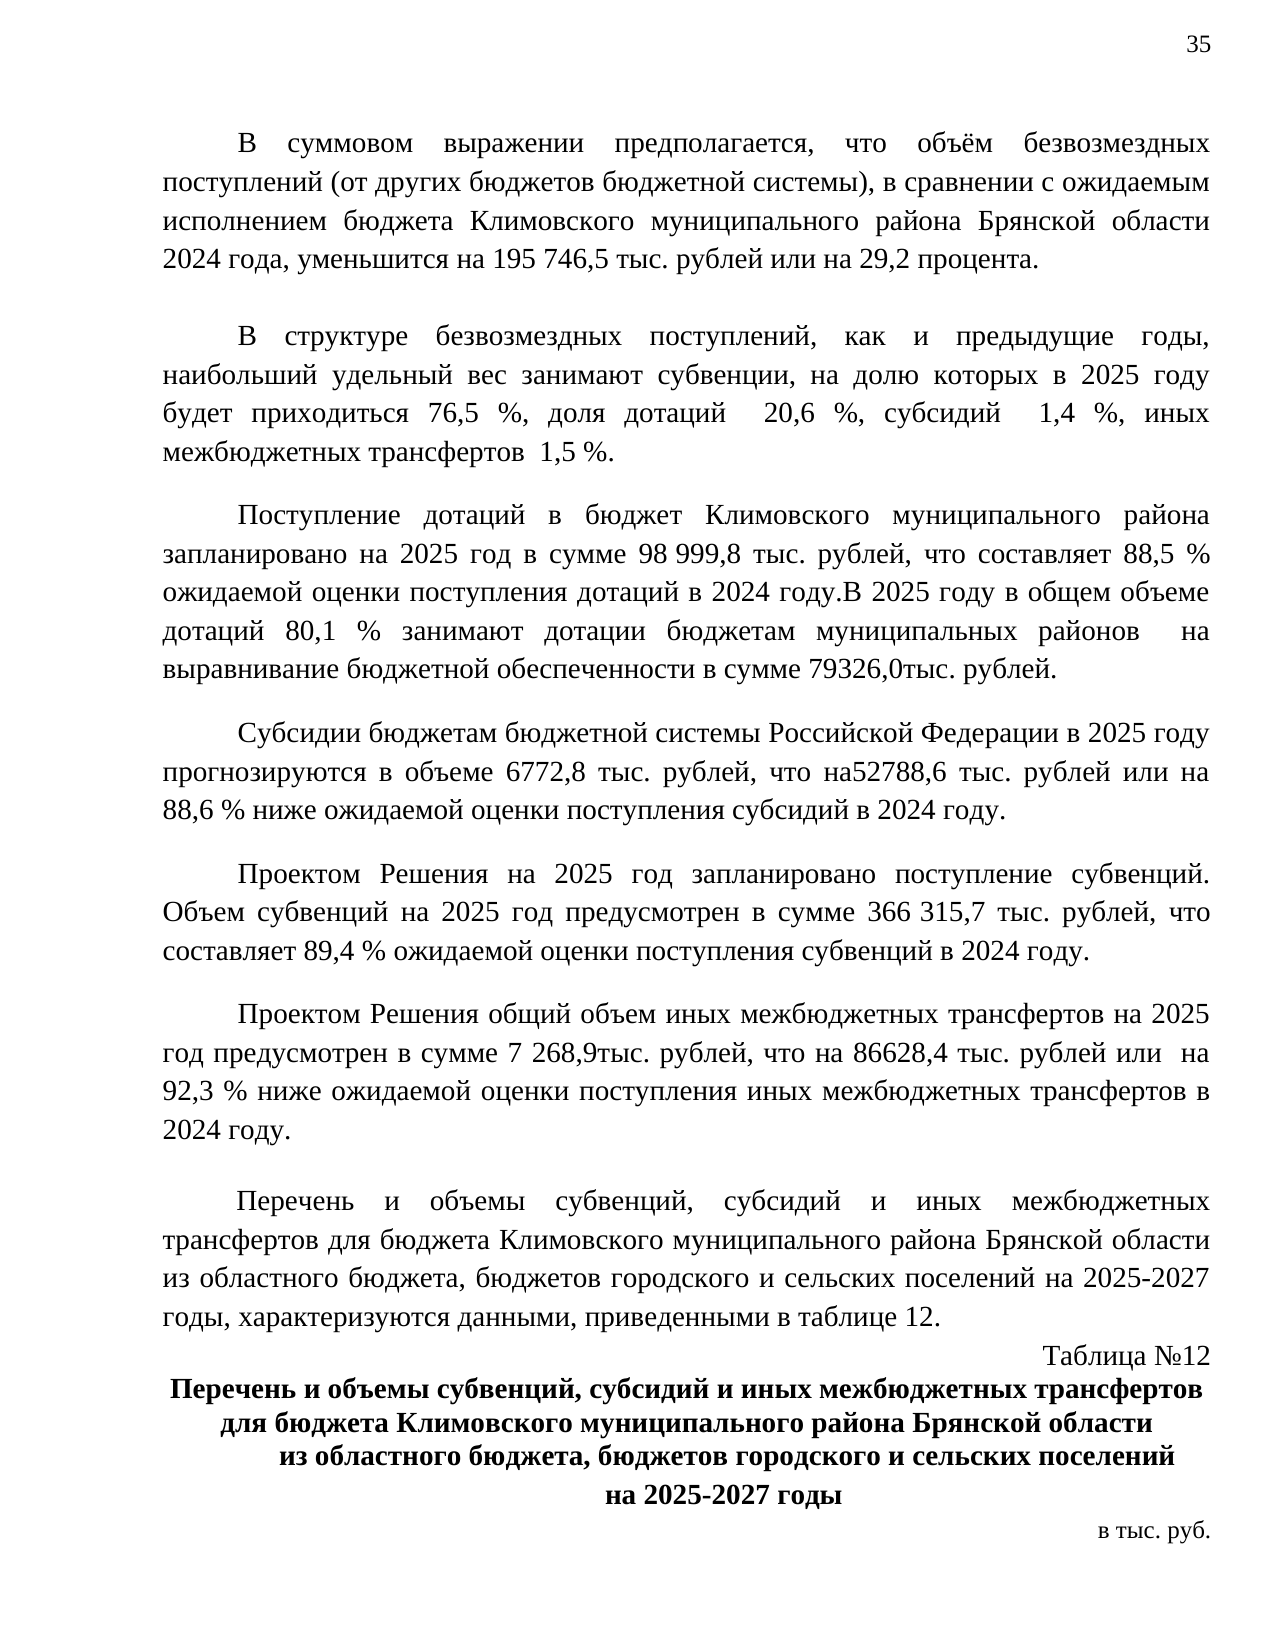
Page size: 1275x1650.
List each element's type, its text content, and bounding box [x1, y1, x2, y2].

text на 2025-2027 годы [162, 1477, 1211, 1510]
text Субсидии бюджетам бюджетной системы Российской Федерации в 2025 году прогнозируются в объеме 6772,8 тыс. рублей, что на52788,6 тыс. рублей или на 88,6 % ниже ожидаемой оценки поступления субсидий в 2024 году. [162, 715, 1211, 826]
text Поступление дотаций в бюджет Климовского муниципального района запланировано на 2025 год в сумме 98 999,8 тыс. рублей, что составляет 88,5 % ожидаемой оценки поступления дотаций в 2024 году.В 2025 году в общем объеме дотаций 80,1 % занимают дотации бюджетам муниципальных районов на выравнивание бюджетной обеспеченности в сумме 79326,0тыс. рублей. [162, 497, 1211, 685]
text Перечень и объемы субвенций, субсидий и иных межбюджетных трансфертов для бюджета Климовского муниципального района Брянской области из областного бюджета, бюджетов городского и сельских поселений на 2025-2027 годы, характеризуются данными, приведенными в таблице 12. [162, 1183, 1211, 1333]
text Таблица №12 [162, 1338, 1211, 1371]
text В суммовом выражении предполагается, что объём безвозмездных поступлений (от других бюджетов бюджетной системы), в сравнении с ожидаемым исполнением бюджета Климовского муниципального района Брянской области 2024 года, уменьшится на 195 746,5 тыс. рублей или на 29,2 процента. [162, 126, 1211, 275]
text Перечень и объемы субвенций, субсидий и иных межбюджетных трансфертов для бюджета Климовского муниципального района Брянской области [162, 1371, 1211, 1438]
text из областного бюджета, бюджетов городского и сельских поселений [162, 1438, 1211, 1472]
text Проектом Решения на 2025 год запланировано поступление субвенций. Объем субвенций на 2025 год предусмотрен в сумме 366 315,7 тыс. рублей, что составляет 89,4 % ожидаемой оценки поступления субвенций в 2024 году. [162, 856, 1211, 966]
text Проектом Решения общий объем иных межбюджетных трансфертов на 2025 год предусмотрен в сумме 7 268,9тыс. рублей, что на 86628,4 тыс. рублей или на 92,3 % ниже ожидаемой оценки поступления иных межбюджетных трансфертов в 2024 году. [162, 996, 1211, 1146]
text в тыс. руб. [162, 1515, 1211, 1544]
text В структуре безвозмездных поступлений, как и предыдущие годы, наибольший удельный вес занимают субвенции, на долю которых в 2025 году будет приходиться 76,5 %, доля дотаций 20,6 %, субсидий 1,4 %, иных межбюджетных трансфертов 1,5 %. [162, 318, 1211, 467]
